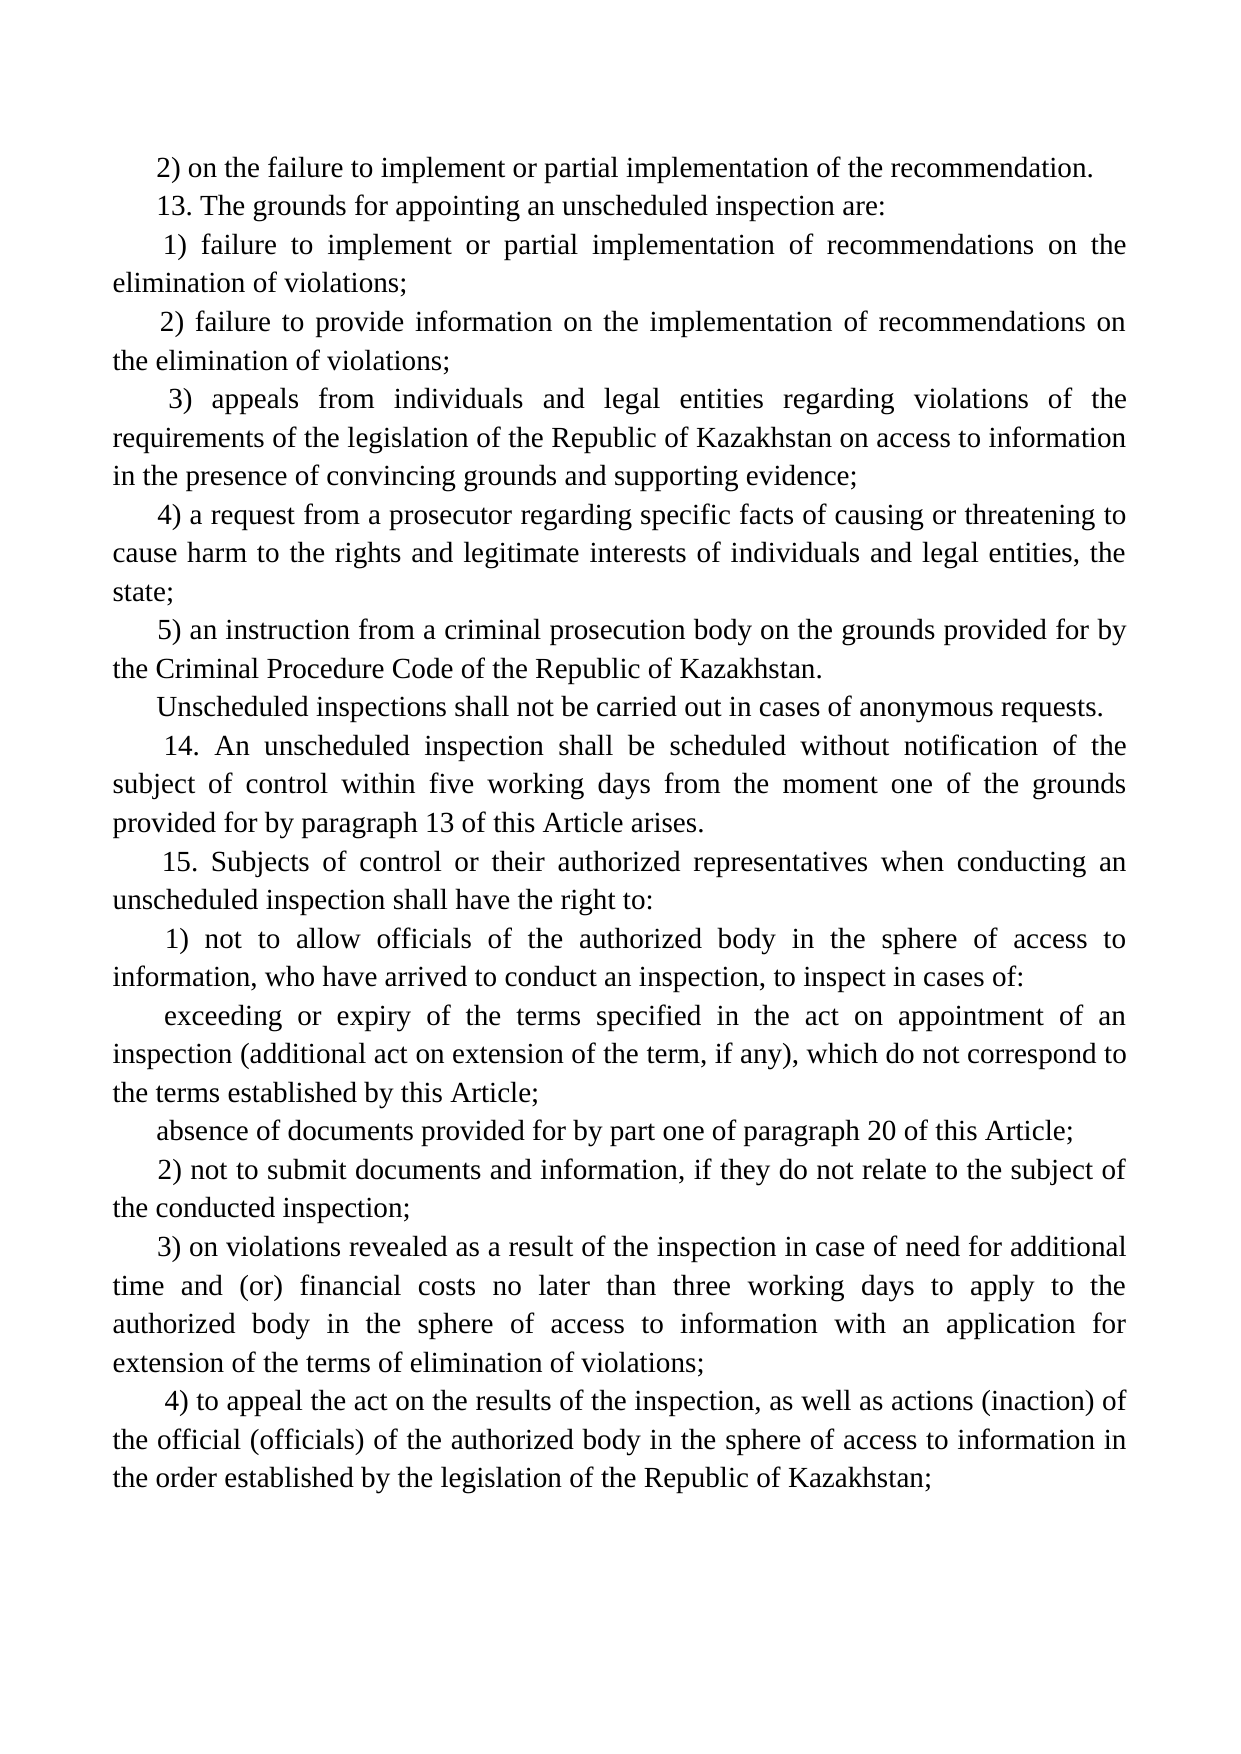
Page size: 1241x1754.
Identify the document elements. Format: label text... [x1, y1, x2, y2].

text exceeding or expiry of the terms specified in the act on appointment of an inspection (additional act on extension of the term, if any), which do not correspond to the terms established by this Article; [112, 998, 1128, 1108]
text 3) appeals from individuals and legal entities regarding violations of the requirements of the legislation of the Republic of Kazakhstan on access to information in the presence of convincing grounds and supporting evidence; [112, 381, 1128, 492]
text 5) an instruction from a criminal prosecution body on the grounds provided for by the Criminal Procedure Code of the Republic of Kazakhstan. [112, 612, 1128, 684]
text Unscheduled inspections shall not be carried out in cases of anonymous requests. [112, 689, 1128, 723]
text 2) failure to provide information on the implementation of recommendations on the elimination of violations; [112, 304, 1128, 376]
text 4) a request from a prosecutor regarding specific facts of causing or threatening to cause harm to the rights and legitimate interests of individuals and legal entities, the state; [112, 497, 1128, 607]
text 1) failure to implement or partial implementation of recommendations on the elimination of violations; [112, 227, 1128, 299]
text 2) not to submit documents and information, if they do not relate to the subject of the conducted inspection; [112, 1152, 1128, 1224]
text absence of documents provided for by part one of paragraph 20 of this Article; [112, 1113, 1128, 1147]
text 1) not to allow officials of the authorized body in the sphere of access to information, who have arrived to conduct an inspection, to inspect in cases of: [112, 921, 1128, 993]
text 4) to appeal the act on the results of the inspection, as well as actions (inaction) of the official (officials) of the authorized body in the sphere of access to information in the order established by the legislation of the Republic of Kazakhstan; [112, 1383, 1128, 1494]
text 13. The grounds for appointing an unscheduled inspection are: [112, 188, 1128, 222]
text 3) on violations revealed as a result of the inspection in case of need for additional time and (or) financial costs no later than three working days to apply to the authorized body in the sphere of access to information with an application for extension of the terms of elimination of violations; [112, 1229, 1128, 1378]
text 15. Subjects of control or their authorized representatives when conducting an unscheduled inspection shall have the right to: [112, 844, 1128, 916]
text 14. An unscheduled inspection shall be scheduled without notification of the subject of control within five working days from the moment one of the grounds provided for by paragraph 13 of this Article arises. [112, 728, 1128, 839]
text 2) on the failure to implement or partial implementation of the recommendation. [112, 150, 1128, 183]
